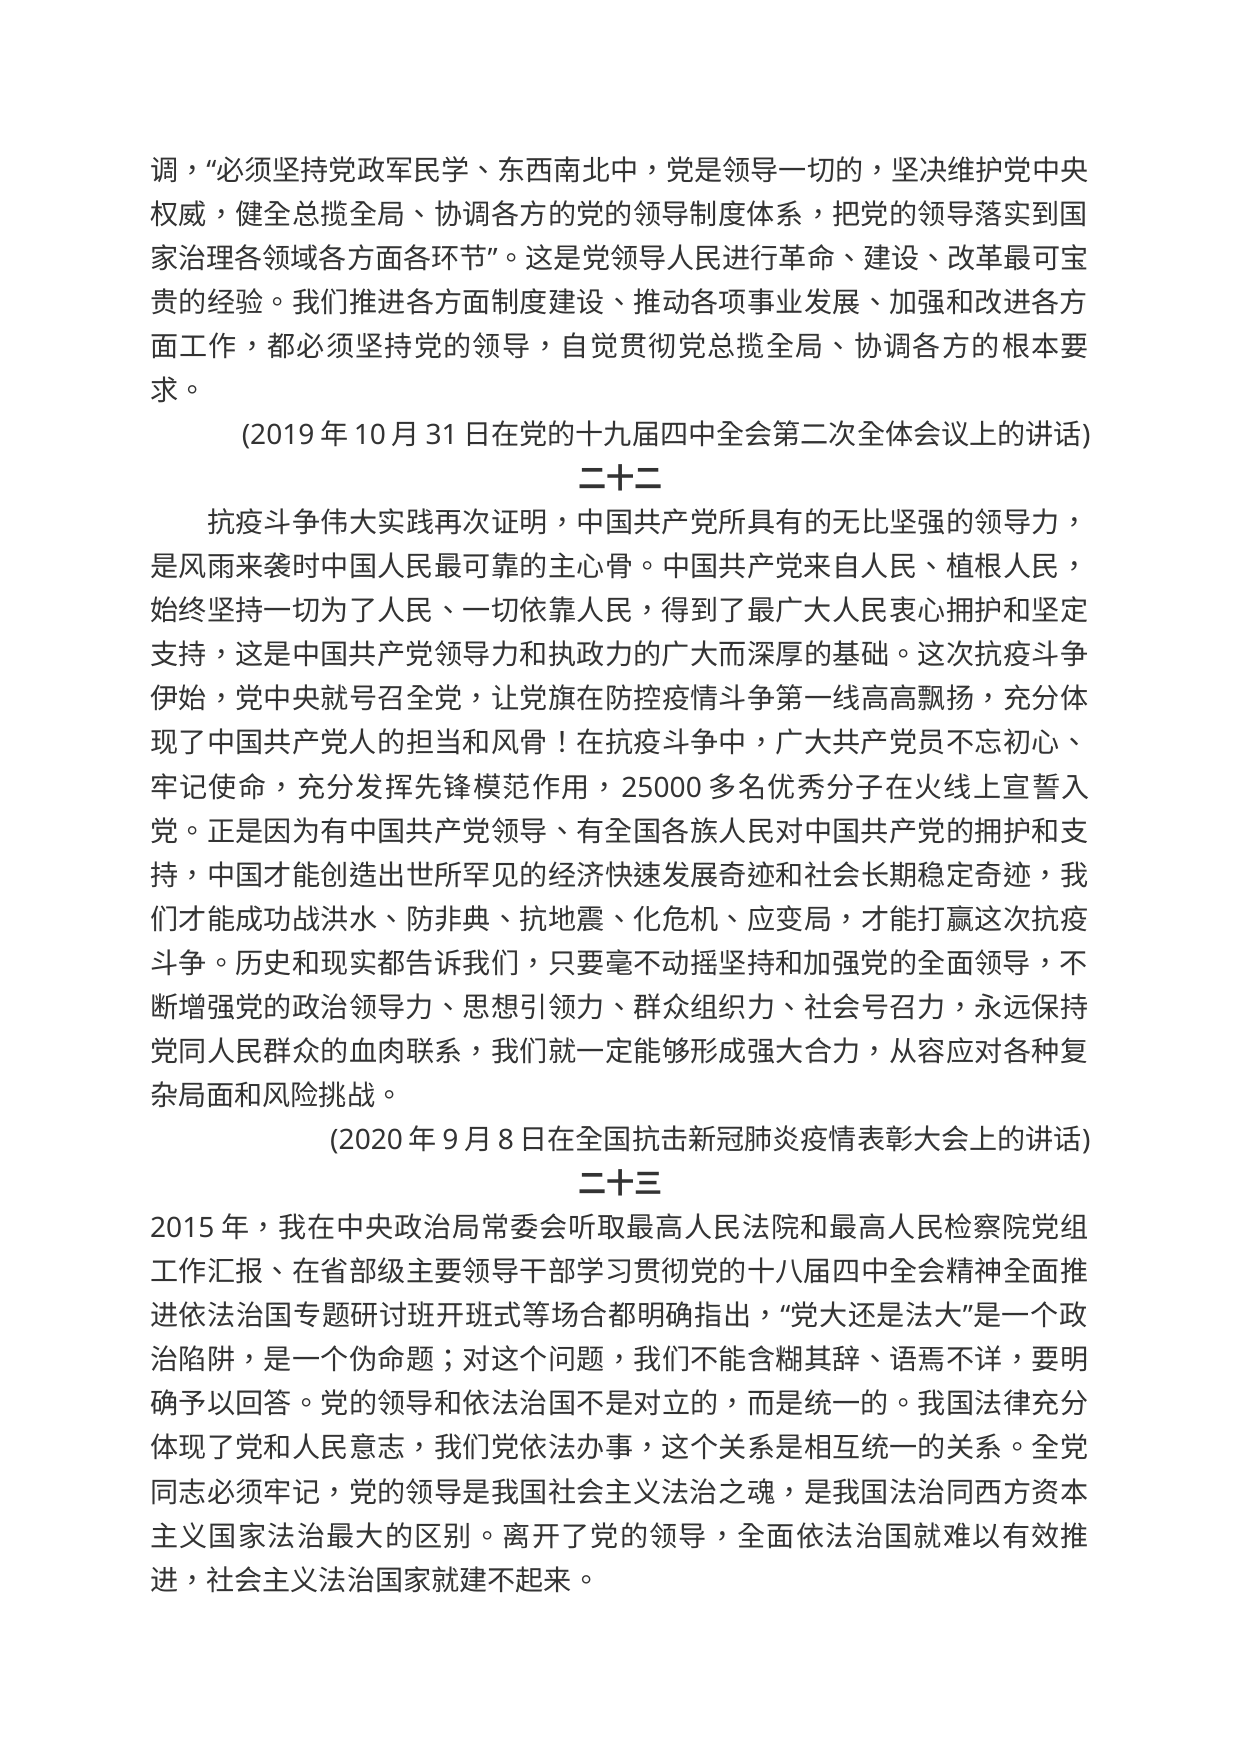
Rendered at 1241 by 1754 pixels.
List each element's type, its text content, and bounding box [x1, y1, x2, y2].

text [150, 150, 1090, 409]
text 抗疫斗争伟大实践再次证明，中国共产党所具有的无比坚强的领导力，是风雨来袭时中国人民最可靠的主心骨。中国共产党来自人民、植根人民，始终坚持一切为了人民、一切依靠人民，得到了最广大人民衷心拥护和坚定支持，这是中国共产党领导力和执政力的广大而深厚的基础。这次抗疫斗争伊始，党中央就号召全党，让党旗在防控疫情斗争第一线高高飘扬，充分体现了中国共产党人的担当和风骨！在抗疫斗争中，广大共产党员不忘初心、牢记使命，充分发挥先锋模范作用，25000多名优秀分子在火线上宣誓入党。正是因为有中国共产党领导、有全国各族人民对中国共产党的拥护和支持，中国才能创造出世所罕见的经济快速发展奇迹和社会长期稳定奇迹，我们才能成功战洪水、防非典、抗地震、化危机、应变局，才能打赢这次抗疫斗争。历史和现实都告诉我们，只要毫不动摇坚持和加强党的全面领导，不断增强党的政治领导力、思想引领力、群众组织力、社会号召力，永远保持党同人民群众的血肉联系，我们就一定能够形成强大合力，从容应对各种复杂局面和风险挑战。 [150, 502, 1090, 1114]
text (2020年9月8日在全国抗击新冠肺炎疫情表彰大会上的讲话) [150, 1119, 1090, 1158]
text 二十三 [150, 1163, 1090, 1202]
text 2015年，我在中央政治局常委会听取最高人民法院和最高人民检察院党组工作汇报、在省部级主要领导干部学习贯彻党的十八届四中全会精神全面推进依法治国专题研讨班开班式等场合都明确指出，“党大还是法大”是一个政治陷阱，是一个伪命题；对这个问题，我们不能含糊其辞、语焉不详，要明确予以回答。党的领导和依法治国不是对立的，而是统一的。我国法律充分体现了党和人民意志，我们党依法办事，这个关系是相互统一的关系。全党同志必须牢记，党的领导是我国社会主义法治之魂，是我国法治同西方资本主义国家法治最大的区别。离开了党的领导，全面依法治国就难以有效推进，社会主义法治国家就建不起来。 [150, 1207, 1090, 1598]
text 二十二 [150, 458, 1090, 497]
text (2019年10月31日在党的十九届四中全会第二次全体会议上的讲话) [150, 414, 1090, 453]
